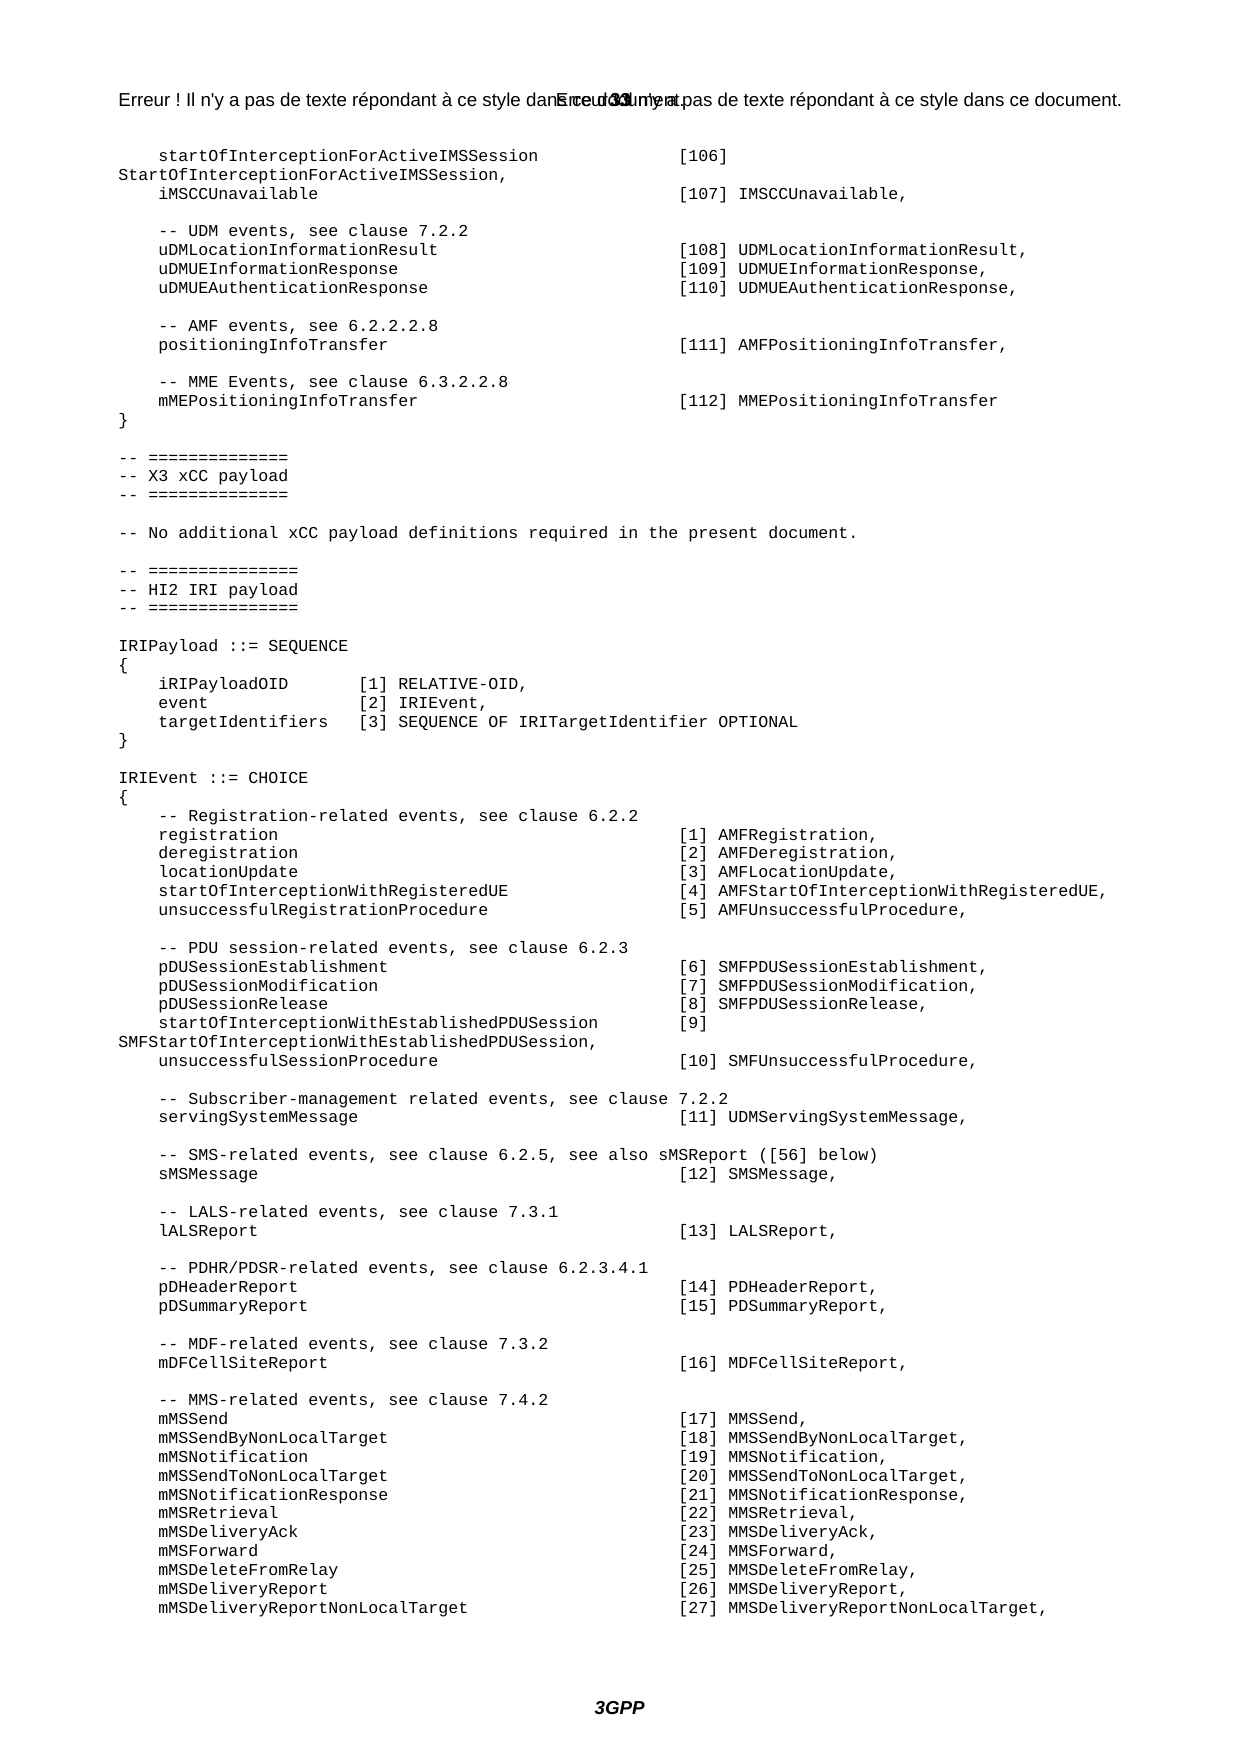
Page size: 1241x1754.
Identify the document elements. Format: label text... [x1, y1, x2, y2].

text mMSSendToNonLocalTarget [20] MMSSendToNonLocalTarget, [118, 1467, 1122, 1486]
text -- AMF events, see 6.2.2.2.8 [118, 317, 1122, 336]
text -- Subscriber-management related events, see clause 7.2.2 [118, 1090, 1122, 1109]
text mMSForward [24] MMSForward, [118, 1543, 1122, 1562]
text -- X3 xCC payload [118, 468, 1122, 487]
text -- SMS-related events, see clause 6.2.5, see also sMSReport ([56] below) [118, 1147, 1122, 1166]
text mMSDeliveryAck [23] MMSDeliveryAck, [118, 1524, 1122, 1543]
text -- MME Events, see clause 6.3.2.2.8 [118, 374, 1122, 393]
text lALSReport [13] LALSReport, [118, 1222, 1122, 1241]
text mMSSendByNonLocalTarget [18] MMSSendByNonLocalTarget, [118, 1429, 1122, 1448]
text unsuccessfulRegistrationProcedure [5] AMFUnsuccessfulProcedure, [118, 902, 1122, 921]
text IRIPayload ::= SEQUENCE [118, 638, 1122, 657]
text registration [1] AMFRegistration, [118, 826, 1122, 845]
text IRIEvent ::= CHOICE [118, 770, 1122, 788]
text iMSCCUnavailable [107] IMSCCUnavailable, [118, 185, 1122, 204]
text locationUpdate [3] AMFLocationUpdate, [118, 864, 1122, 883]
text pDUSessionEstablishment [6] SMFPDUSessionEstablishment, [118, 958, 1122, 977]
text servingSystemMessage [11] UDMServingSystemMessage, [118, 1109, 1122, 1128]
text startOfInterceptionForActiveIMSSession [106] StartOfInterceptionForActiveIMSSession, [118, 147, 1122, 185]
text mMSDeliveryReport [26] MMSDeliveryReport, [118, 1580, 1122, 1599]
text -- HI2 IRI payload [118, 581, 1122, 600]
text event [2] IRIEvent, [118, 694, 1122, 713]
text -- =============== [118, 600, 1122, 619]
text targetIdentifiers [3] SEQUENCE OF IRITargetIdentifier OPTIONAL [118, 713, 1122, 732]
text } [118, 732, 1122, 751]
text -- UDM events, see clause 7.2.2 [118, 223, 1122, 242]
text mMSNotificationResponse [21] MMSNotificationResponse, [118, 1486, 1122, 1505]
text uDMUEInformationResponse [109] UDMUEInformationResponse, [118, 261, 1122, 279]
text mMSNotification [19] MMSNotification, [118, 1448, 1122, 1467]
text pDSummaryReport [15] PDSummaryReport, [118, 1298, 1122, 1316]
text { [118, 657, 1122, 675]
text -- No additional xCC payload definitions required in the present document. [118, 524, 1122, 543]
text { [118, 788, 1122, 807]
text -- MDF-related events, see clause 7.3.2 [118, 1335, 1122, 1354]
text -- PDHR/PDSR-related events, see clause 6.2.3.4.1 [118, 1260, 1122, 1279]
text uDMUEAuthenticationResponse [110] UDMUEAuthenticationResponse, [118, 279, 1122, 298]
text -- Registration-related events, see clause 6.2.2 [118, 807, 1122, 826]
text mMSDeleteFromRelay [25] MMSDeleteFromRelay, [118, 1562, 1122, 1580]
text startOfInterceptionWithRegisteredUE [4] AMFStartOfInterceptionWithRegisteredUE, [118, 883, 1122, 902]
text positioningInfoTransfer [111] AMFPositioningInfoTransfer, [118, 336, 1122, 355]
text pDUSessionModification [7] SMFPDUSessionModification, [118, 977, 1122, 996]
text -- ============== [118, 449, 1122, 468]
text iRIPayloadOID [1] RELATIVE-OID, [118, 675, 1122, 694]
text -- MMS-related events, see clause 7.4.2 [118, 1392, 1122, 1411]
text mMEPositioningInfoTransfer [112] MMEPositioningInfoTransfer [118, 393, 1122, 411]
text startOfInterceptionWithEstablishedPDUSession [9] SMFStartOfInterceptionWithEstablishedPDUSession, [118, 1015, 1122, 1052]
text -- ============== [118, 487, 1122, 506]
text pDUSessionRelease [8] SMFPDUSessionRelease, [118, 996, 1122, 1015]
text deregistration [2] AMFDeregistration, [118, 845, 1122, 864]
text mMSSend [17] MMSSend, [118, 1411, 1122, 1429]
text mDFCellSiteReport [16] MDFCellSiteReport, [118, 1354, 1122, 1373]
text pDHeaderReport [14] PDHeaderReport, [118, 1279, 1122, 1298]
text uDMLocationInformationResult [108] UDMLocationInformationResult, [118, 242, 1122, 261]
text -- =============== [118, 562, 1122, 581]
text mMSDeliveryReportNonLocalTarget [27] MMSDeliveryReportNonLocalTarget, [118, 1599, 1122, 1618]
text sMSMessage [12] SMSMessage, [118, 1166, 1122, 1184]
text mMSRetrieval [22] MMSRetrieval, [118, 1505, 1122, 1524]
text unsuccessfulSessionProcedure [10] SMFUnsuccessfulProcedure, [118, 1052, 1122, 1071]
text -- LALS-related events, see clause 7.3.1 [118, 1203, 1122, 1222]
text } [118, 411, 1122, 430]
text -- PDU session-related events, see clause 6.2.3 [118, 939, 1122, 958]
